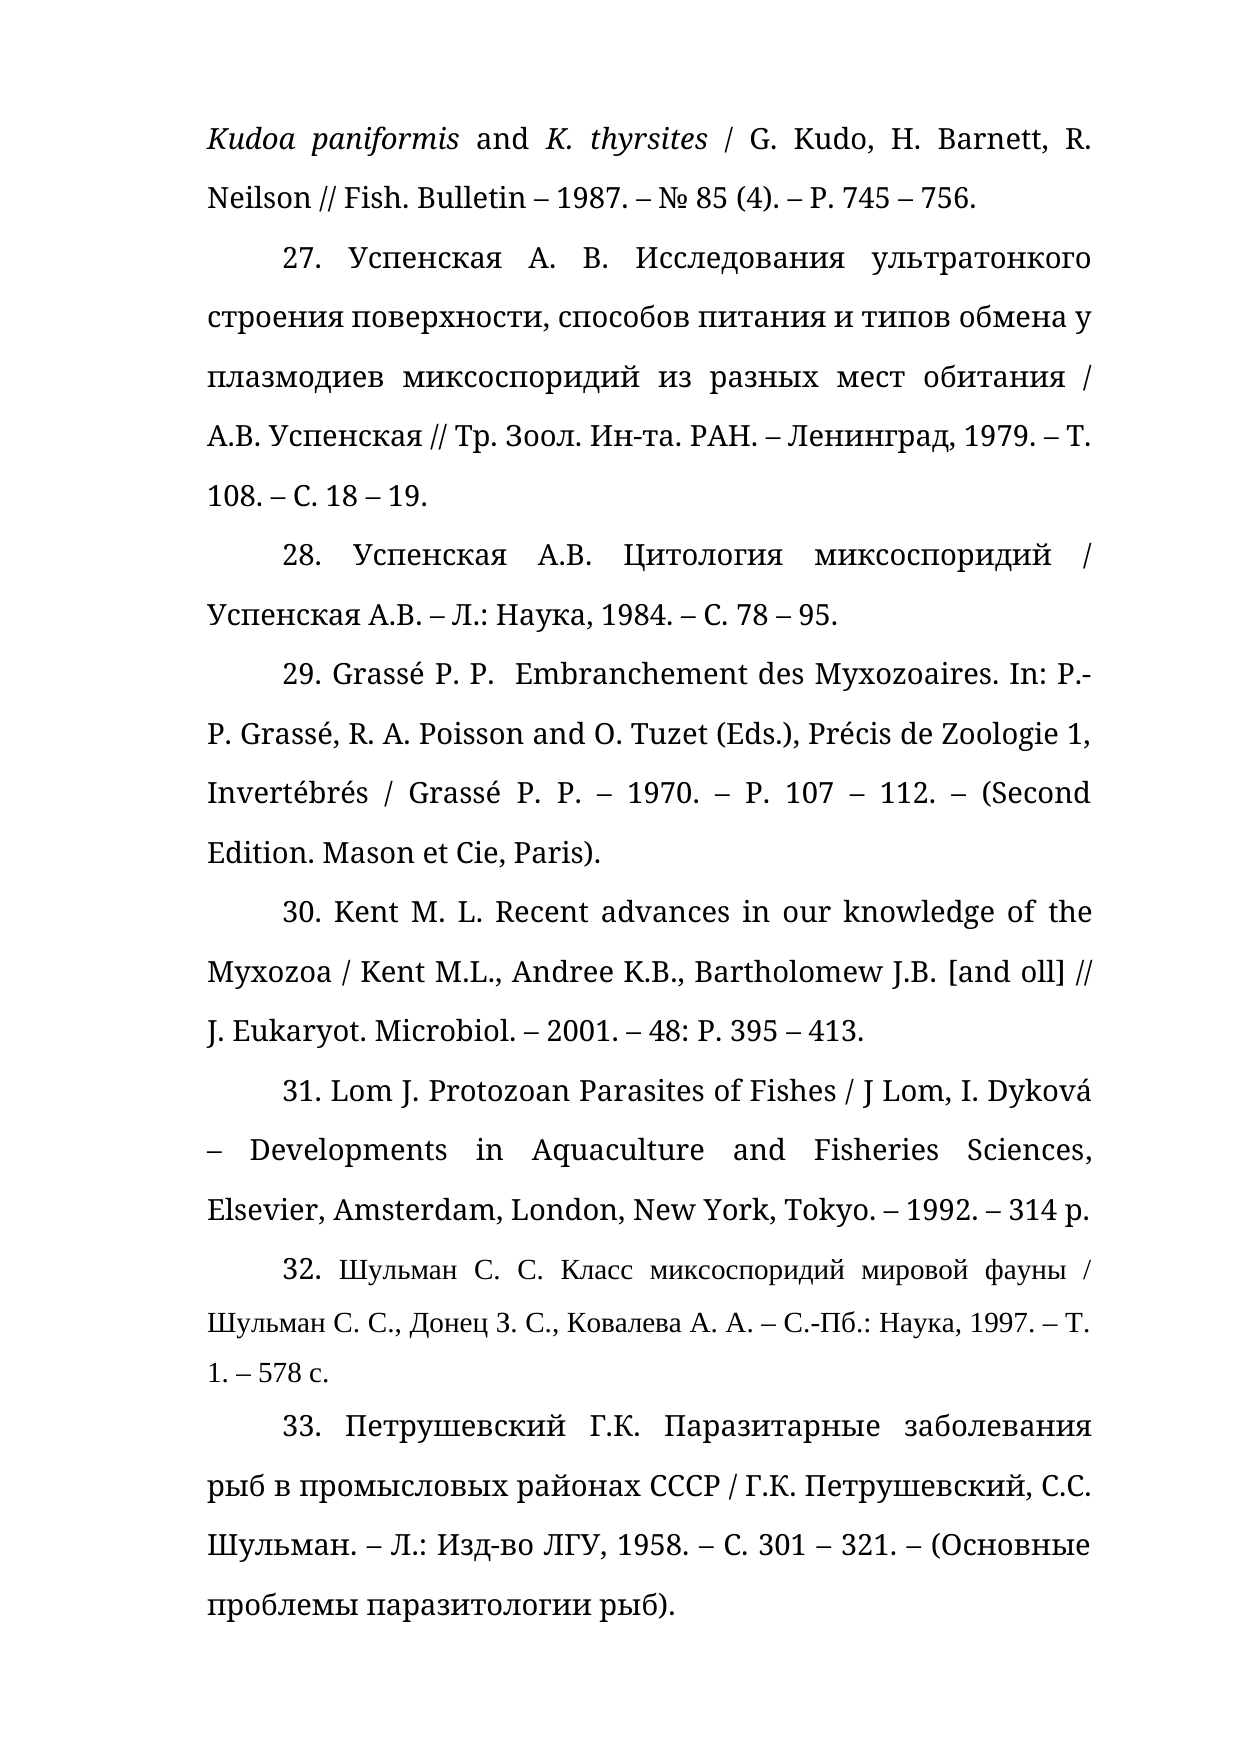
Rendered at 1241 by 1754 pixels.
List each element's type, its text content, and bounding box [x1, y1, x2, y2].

text 33. Петрушевский Г.К. Паразитарные заболевания рыб в промысловых районах СССР / Г.К. Петрушевский, С.С. Шульман. – Л.: Изд-во ЛГУ, 1958. – С. 301 – 321. – (Основные проблемы паразитологии рыб). [207, 1405, 1092, 1623]
text 31. Lom J. Protozoan Parasites of Fishes / J Lom, I. Dyková – Developments in Aquaculture and Fisheries Sciences, Elsevier, Amsterdam, London, New York, Tokyo. – 1992. – 314 p. [207, 1070, 1092, 1228]
text 27. Успенская А. В. Исследования ультратонкого строения поверхности, способов питания и типов обмена у плазмодиев миксоспоридий из разных мест обитания / А.В. Успенская // Тр. Зоол. Ин-та. РАН. – Ленинград, 1979. – Т. 108. – С. 18 – 19. [207, 237, 1092, 515]
text 28. Успенская А.В. Цитология миксоспоридий / Успенская А.В. – Л.: Наука, 1984. – С. 78 – 95. [207, 534, 1092, 634]
text 32. Шульман С. С. Класс миксоспоридий мировой фауны / Шульман С. С., Донец З. С., Ковалева А. А. – С.-Пб.: Наука, 1997. – Т. 1. – 578 с. [207, 1248, 1092, 1388]
text 29. Grassé P. P. Embranchement des Myxozoaires. In: P.-P. Grassé, R. A. Poisson and O. Tuzet (Eds.), Précis de Zoologie 1, Invertébrés / Grassé P. P. – 1970. – P. 107 – 112. – (Second Edition. Mason et Cie, Paris). [207, 653, 1092, 872]
text 30. Kent M. L. Recent advances in our knowledge of the Myxozoa / Kent M.L., Andree K.B., Bartholomew J.B. [and oll] // J. Eukaryot. Microbiol. – 2001. – 48: Р. 395 – 413. [207, 891, 1092, 1050]
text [207, 118, 1092, 217]
